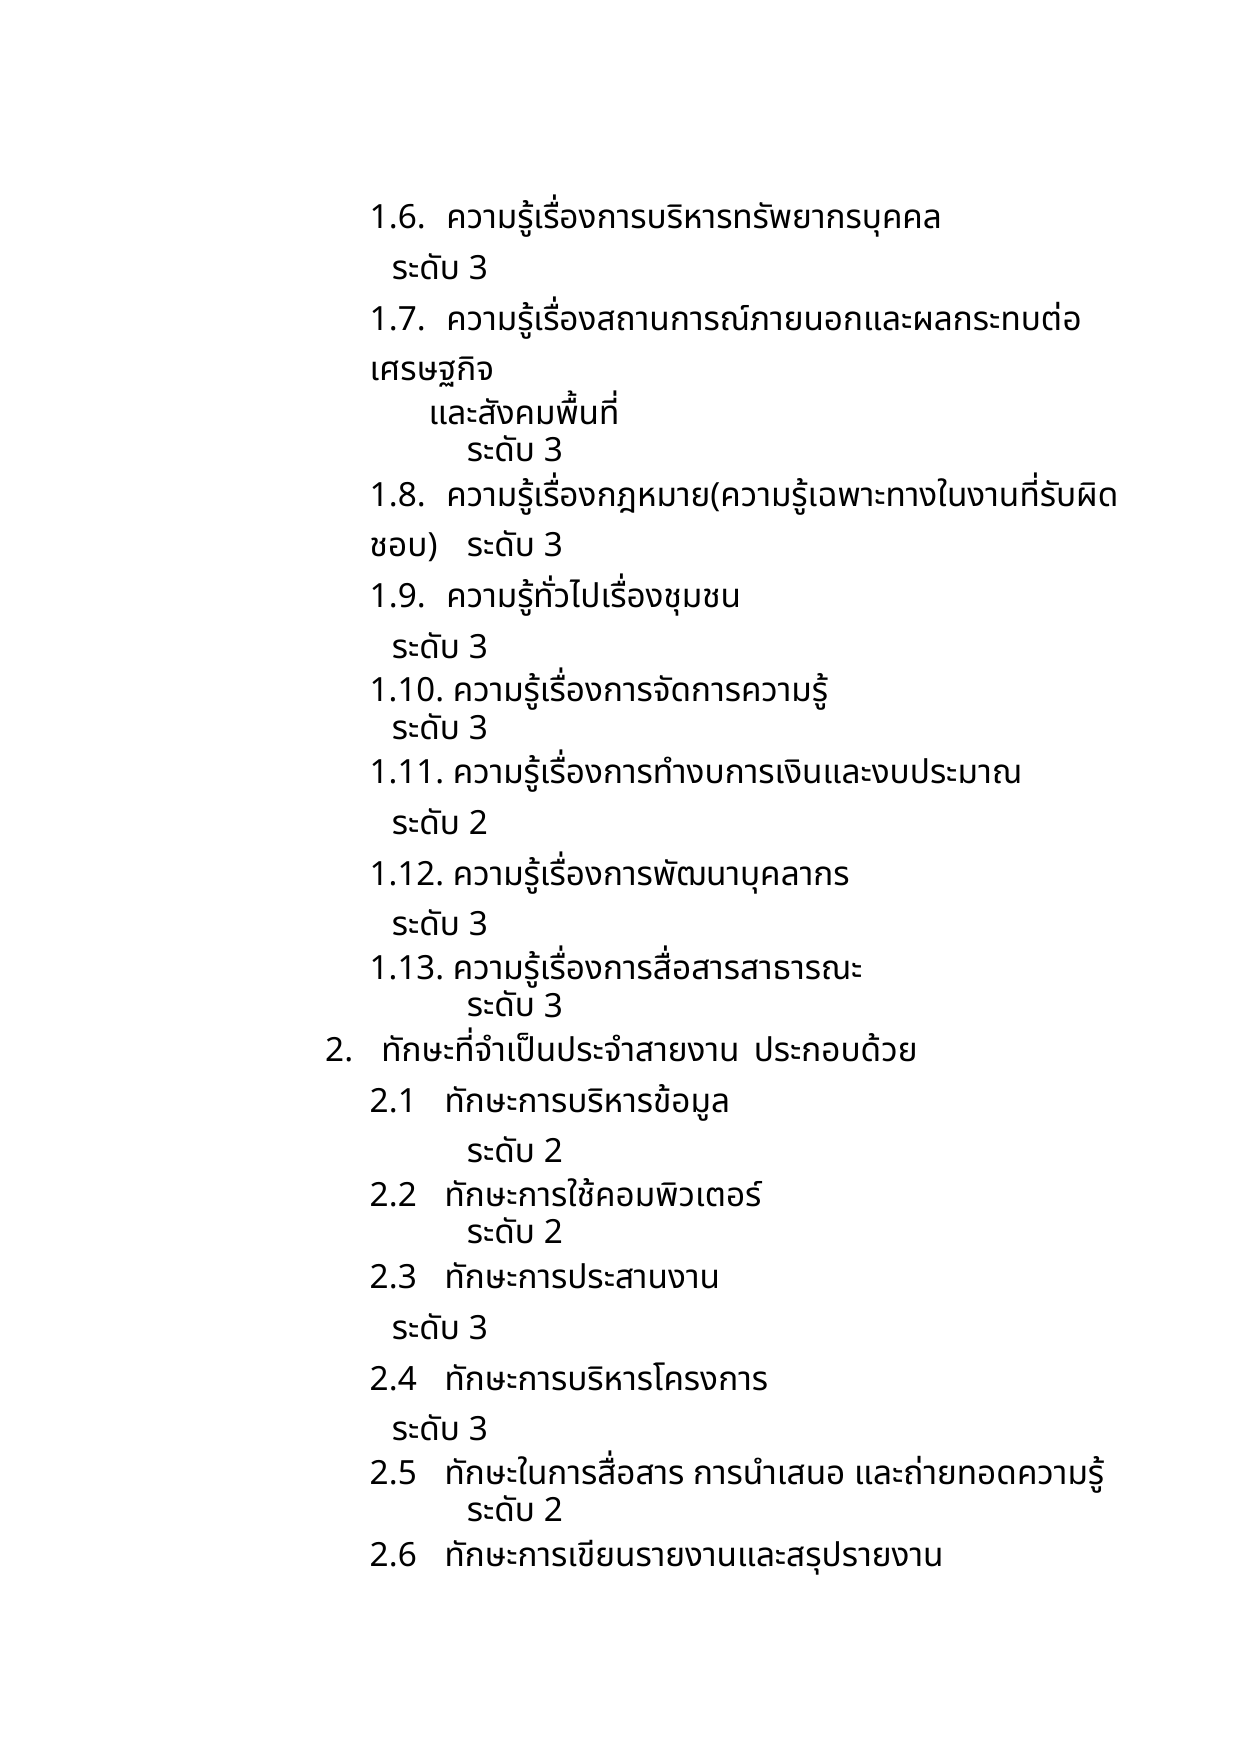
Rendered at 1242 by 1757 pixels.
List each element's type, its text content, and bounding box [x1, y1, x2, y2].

text 2.4 ทักษะการบริหารโครงการ ระดับ 3 [369, 1354, 1133, 1456]
text 1.13. ความรู้เรื่องการสื่อสารสาธารณะ ระดับ 3 [369, 951, 1133, 1026]
text 2.3 ทักษะการประสานงาน ระดับ 3 [369, 1253, 1133, 1354]
text และสังคมพื้นที่ ระดับ 3 [428, 396, 1133, 471]
text 2. ทักษะที่จำเป็นประจำสายงาน ประกอบด้วย [325, 1026, 1133, 1077]
text 1.9. ความรู้ทั่วไปเรื่องชุมชน ระดับ 3 [369, 572, 1133, 673]
text 2.5 ทักษะในการสื่อสาร การนำเสนอ และถ่ายทอดความรู้ ระดับ 2 [369, 1456, 1133, 1531]
text 2.1 ทักษะการบริหารข้อมูล ระดับ 2 [369, 1077, 1133, 1178]
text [369, 1531, 1133, 1581]
text 1.12. ความรู้เรื่องการพัฒนาบุคลากร ระดับ 3 [369, 849, 1133, 951]
text 1.6. ความรู้เรื่องการบริหารทรัพยากรบุคคล ระดับ 3 [369, 193, 1133, 294]
text 1.10. ความรู้เรื่องการจัดการความรู้ ระดับ 3 [369, 673, 1133, 748]
text 1.8. ความรู้เรื่องกฎหมาย(ความรู้เฉพาะทางในงานที่รับผิดชอบ) ระดับ 3 [369, 471, 1133, 572]
text 1.11. ความรู้เรื่องการทำงบการเงินและงบประมาณ ระดับ 2 [369, 748, 1133, 849]
text 1.7. ความรู้เรื่องสถานการณ์ภายนอกและผลกระทบต่อเศรษฐกิจ [369, 294, 1133, 396]
text 2.2 ทักษะการใช้คอมพิวเตอร์ ระดับ 2 [369, 1178, 1133, 1253]
